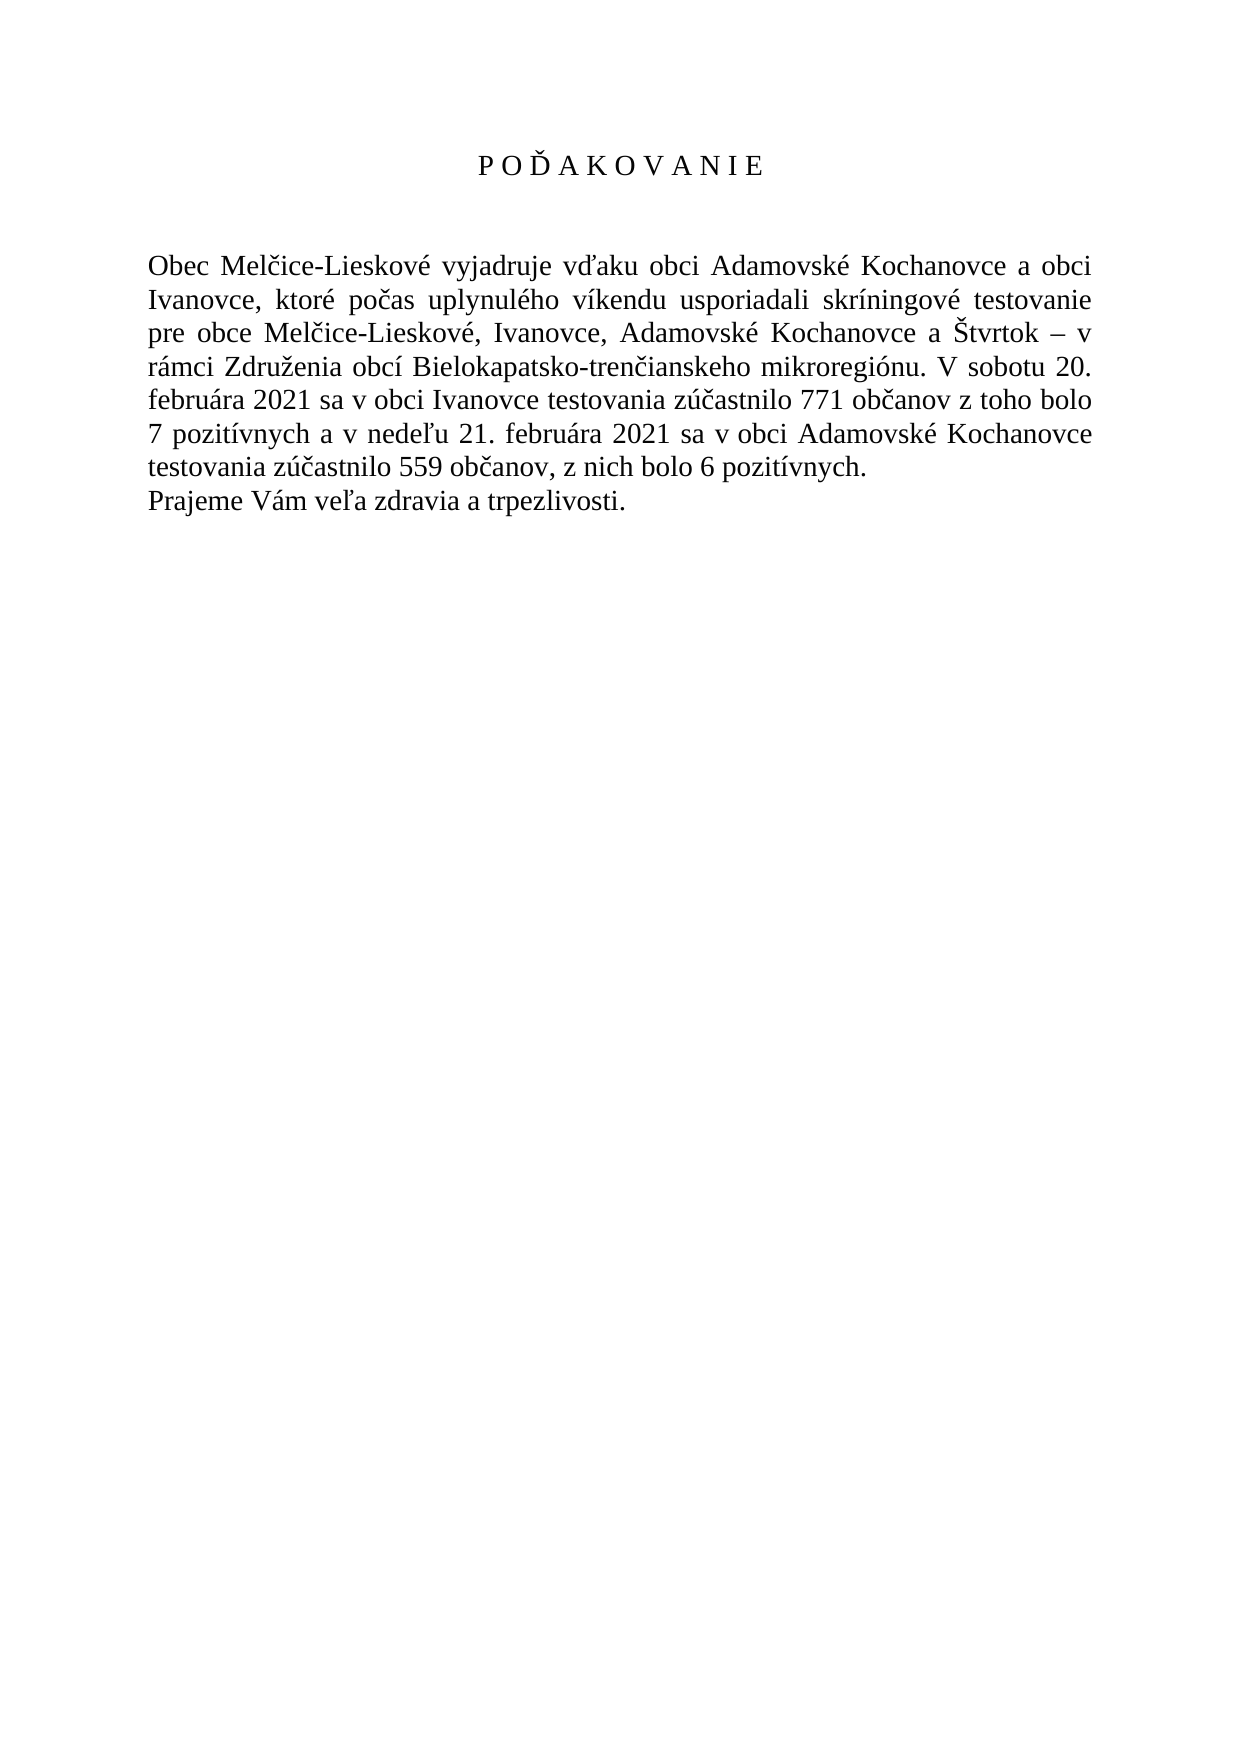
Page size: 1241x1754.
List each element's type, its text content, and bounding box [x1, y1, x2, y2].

text Obec Melčice-Lieskové vyjadruje vďaku obci Adamovské Kochanovce a obci Ivanovce, ktoré počas uplynulého víkendu usporiadali skríningové testovanie pre obce Melčice-Lieskové, Ivanovce, Adamovské Kochanovce a Štvrtok – v rámci Združenia obcí Bielokapatsko-trenčianskeho mikroregiónu. V sobotu 20. februára 2021 sa v obci Ivanovce testovania zúčastnilo 771 občanov z toho bolo 7 pozitívnych a v nedeľu 21. februára 2021 sa v obci Adamovské Kochanovce testovania zúčastnilo 559 občanov, z nich bolo 6 pozitívnych. [148, 248, 1093, 483]
text Prajeme Vám veľa zdravia a trpezlivosti. [148, 483, 1093, 517]
text P O Ď A K O V A N I E [148, 148, 1093, 181]
